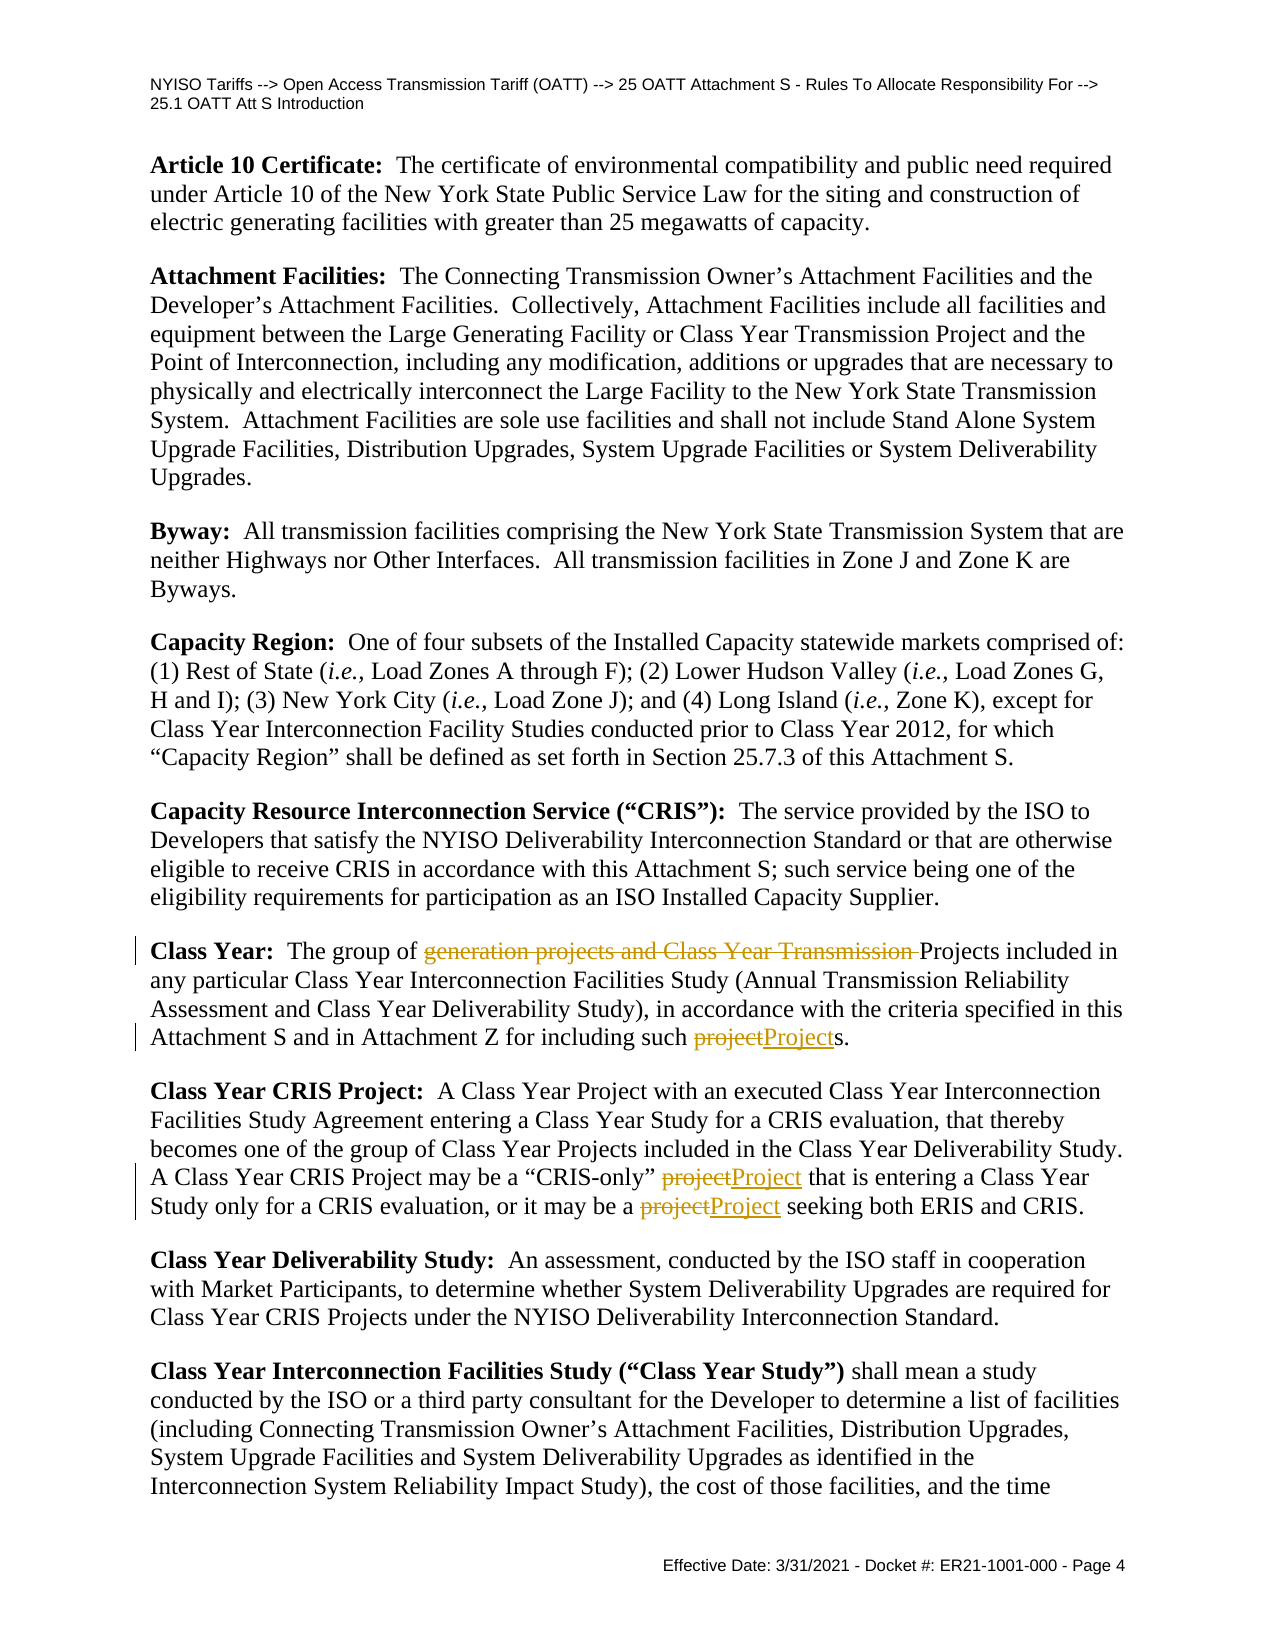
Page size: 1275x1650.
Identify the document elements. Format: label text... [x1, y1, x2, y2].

text Capacity Region: One of four subsets of the Installed Capacity statewide markets comprised of: (1) Rest of State (i.e., Load Zones A through F); (2) Lower Hudson Valley (i.e., Load Zones G, H and I); (3) New York City (i.e., Load Zone J); and (4) Long Island (i.e., Zone K), except for Class Year Interconnection Facility Studies conducted prior to Class Year 2012, for which “Capacity Region” shall be defined as set forth in Section 25.7.3 of this Attachment S. [150, 627, 1125, 771]
text Class Year: The group of Projects included in any particular Class Year Interconnection Facilities Study (Annual Transmission Reliability Assessment and Class Year Deliverability Study), in accordance with the criteria specified in this Attachment S and in Attachment Z for including such s. [150, 936, 1125, 1051]
text Byway: All transmission facilities comprising the New York State Transmission System that are neither Highways nor Other Interfaces. All transmission facilities in Zone J and Zone K are Byways. [150, 516, 1125, 602]
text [150, 1356, 1125, 1500]
text Attachment Facilities: The Connecting Transmission Owner’s Attachment Facilities and the Developer’s Attachment Facilities. Collectively, Attachment Facilities include all facilities and equipment between the Large Generating Facility or Class Year Transmission Project and the Point of Interconnection, including any modification, additions or upgrades that are necessary to physically and electrically interconnect the Large Facility to the New York State Transmission System. Attachment Facilities are sole use facilities and shall not include Stand Alone System Upgrade Facilities, Distribution Upgrades, System Upgrade Facilities or System Deliverability Upgrades. [150, 261, 1125, 491]
text Class Year CRIS Project: A Class Year Project with an executed Class Year Interconnection Facilities Study Agreement entering a Class Year Study for a CRIS evaluation, that thereby becomes one of the group of Class Year Projects included in the Class Year Deliverability Study. A Class Year CRIS Project may be a “CRIS-only” that is entering a Class Year Study only for a CRIS evaluation, or it may be a seeking both ERIS and CRIS. [150, 1076, 1125, 1220]
text Class Year Deliverability Study: An assessment, conducted by the ISO staff in cooperation with Market Participants, to determine whether System Deliverability Upgrades are required for Class Year CRIS Projects under the NYISO Deliverability Interconnection Standard. [150, 1245, 1125, 1331]
text Article 10 Certificate: The certificate of environmental compatibility and public need required under Article 10 of the New York State Public Service Law for the siting and construction of electric generating facilities with greater than 25 megawatts of capacity. [150, 150, 1125, 236]
text Capacity Resource Interconnection Service (“CRIS”): The service provided by the ISO to Developers that satisfy the NYISO Deliverability Interconnection Standard or that are otherwise eligible to receive CRIS in accordance with this Attachment S; such service being one of the eligibility requirements for participation as an ISO Installed Capacity Supplier. [150, 796, 1125, 911]
